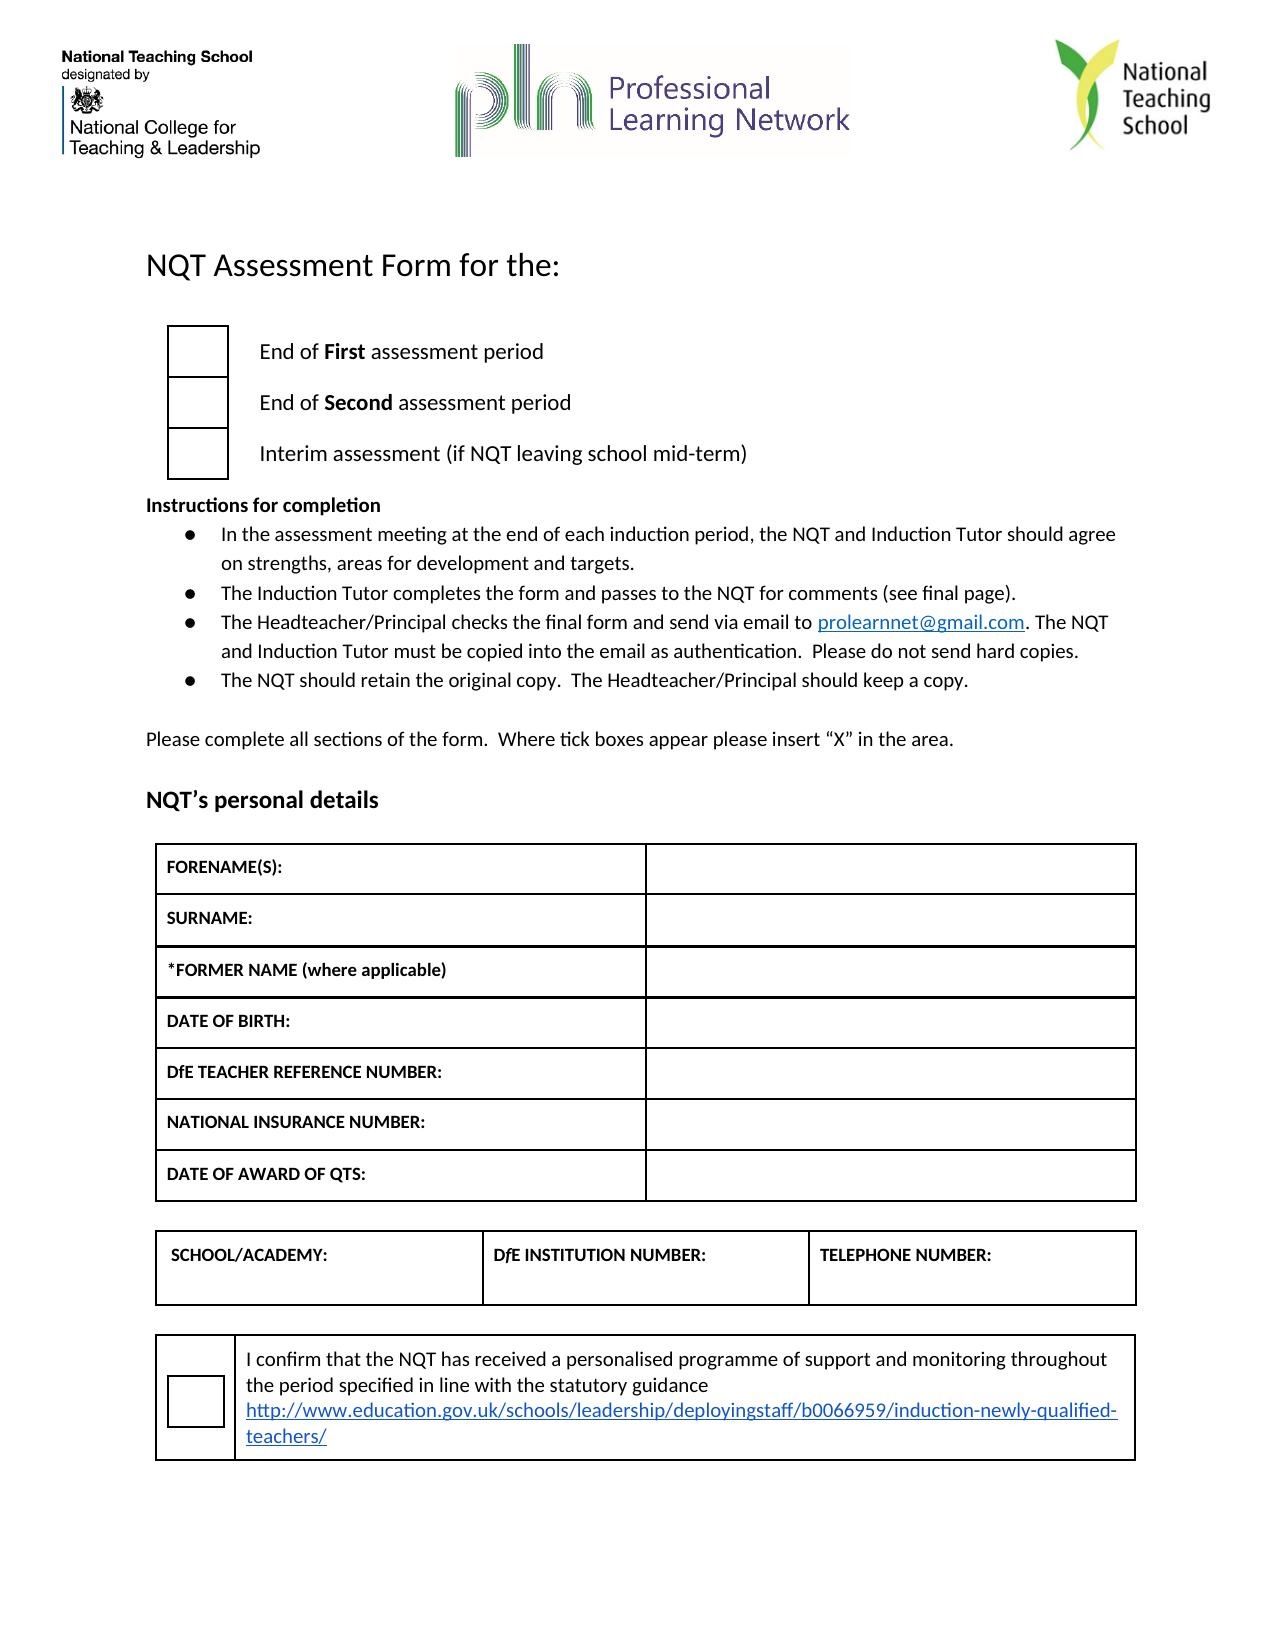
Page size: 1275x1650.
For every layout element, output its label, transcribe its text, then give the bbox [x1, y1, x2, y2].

list The Induction Tutor completes the form and passes to the NQT for comments (see final page). [183, 580, 1126, 605]
table_header DfE INSTITUTION NUMBER: [484, 1232, 808, 1304]
table_header TELEPHONE NUMBER: [810, 1232, 1135, 1304]
table_cell DfE TEACHER REFERENCE NUMBER: [157, 1049, 645, 1098]
table_header [157, 1336, 234, 1459]
table_cell [647, 999, 1135, 1047]
table_header [157, 286, 236, 490]
table_header [647, 845, 1135, 893]
table_cell [647, 1049, 1135, 1098]
table_cell NATIONAL INSURANCE NUMBER: [157, 1100, 645, 1149]
table_cell [647, 895, 1135, 945]
table_cell *FORMER NAME (where applicable) [157, 948, 645, 996]
text Please complete all sections of the form. Where tick boxes appear please insert “X” in the area. [146, 727, 1126, 752]
list The NQT should retain the original copy. The Headteacher/Principal should keep a copy. [183, 667, 1126, 693]
table_cell DATE OF AWARD OF QTS: [157, 1151, 645, 1200]
list In the assessment meeting at the end of each induction period, the NQT and Induction Tutor should agree on strengths, areas for development and targets. [183, 521, 1126, 576]
picture [53, 43, 266, 163]
picture [455, 44, 850, 157]
table_cell [647, 1151, 1135, 1200]
table_header I confirm that the NQT has received a personalised programme of support and monitoring throughout the period specified in line with the statutory guidance http://www.education.gov.uk/schools/leadership/deployingstaff/b0066959/induction-newly-qualified-teachers/ [236, 1336, 1134, 1459]
table_cell SURNAME: [157, 895, 645, 945]
table_header [239, 286, 1134, 490]
subtitle NQT Assessment Form for the: [146, 243, 1126, 284]
table_cell DATE OF BIRTH: [157, 999, 645, 1047]
table_header FORENAME(S): [157, 845, 645, 893]
text NQT’s personal details [146, 784, 1126, 814]
table_cell [647, 1100, 1135, 1149]
table_header SCHOOL/ACADEMY: [157, 1232, 482, 1304]
table_cell [647, 948, 1135, 996]
text Instructions for completion [146, 492, 1126, 518]
list The Headteacher/Principal checks the final form and send via email to prolearnnet@gmail.com. The NQT and Induction Tutor must be copied into the email as authentication. Please do not send hard copies. [183, 609, 1126, 663]
picture [1036, 21, 1240, 165]
